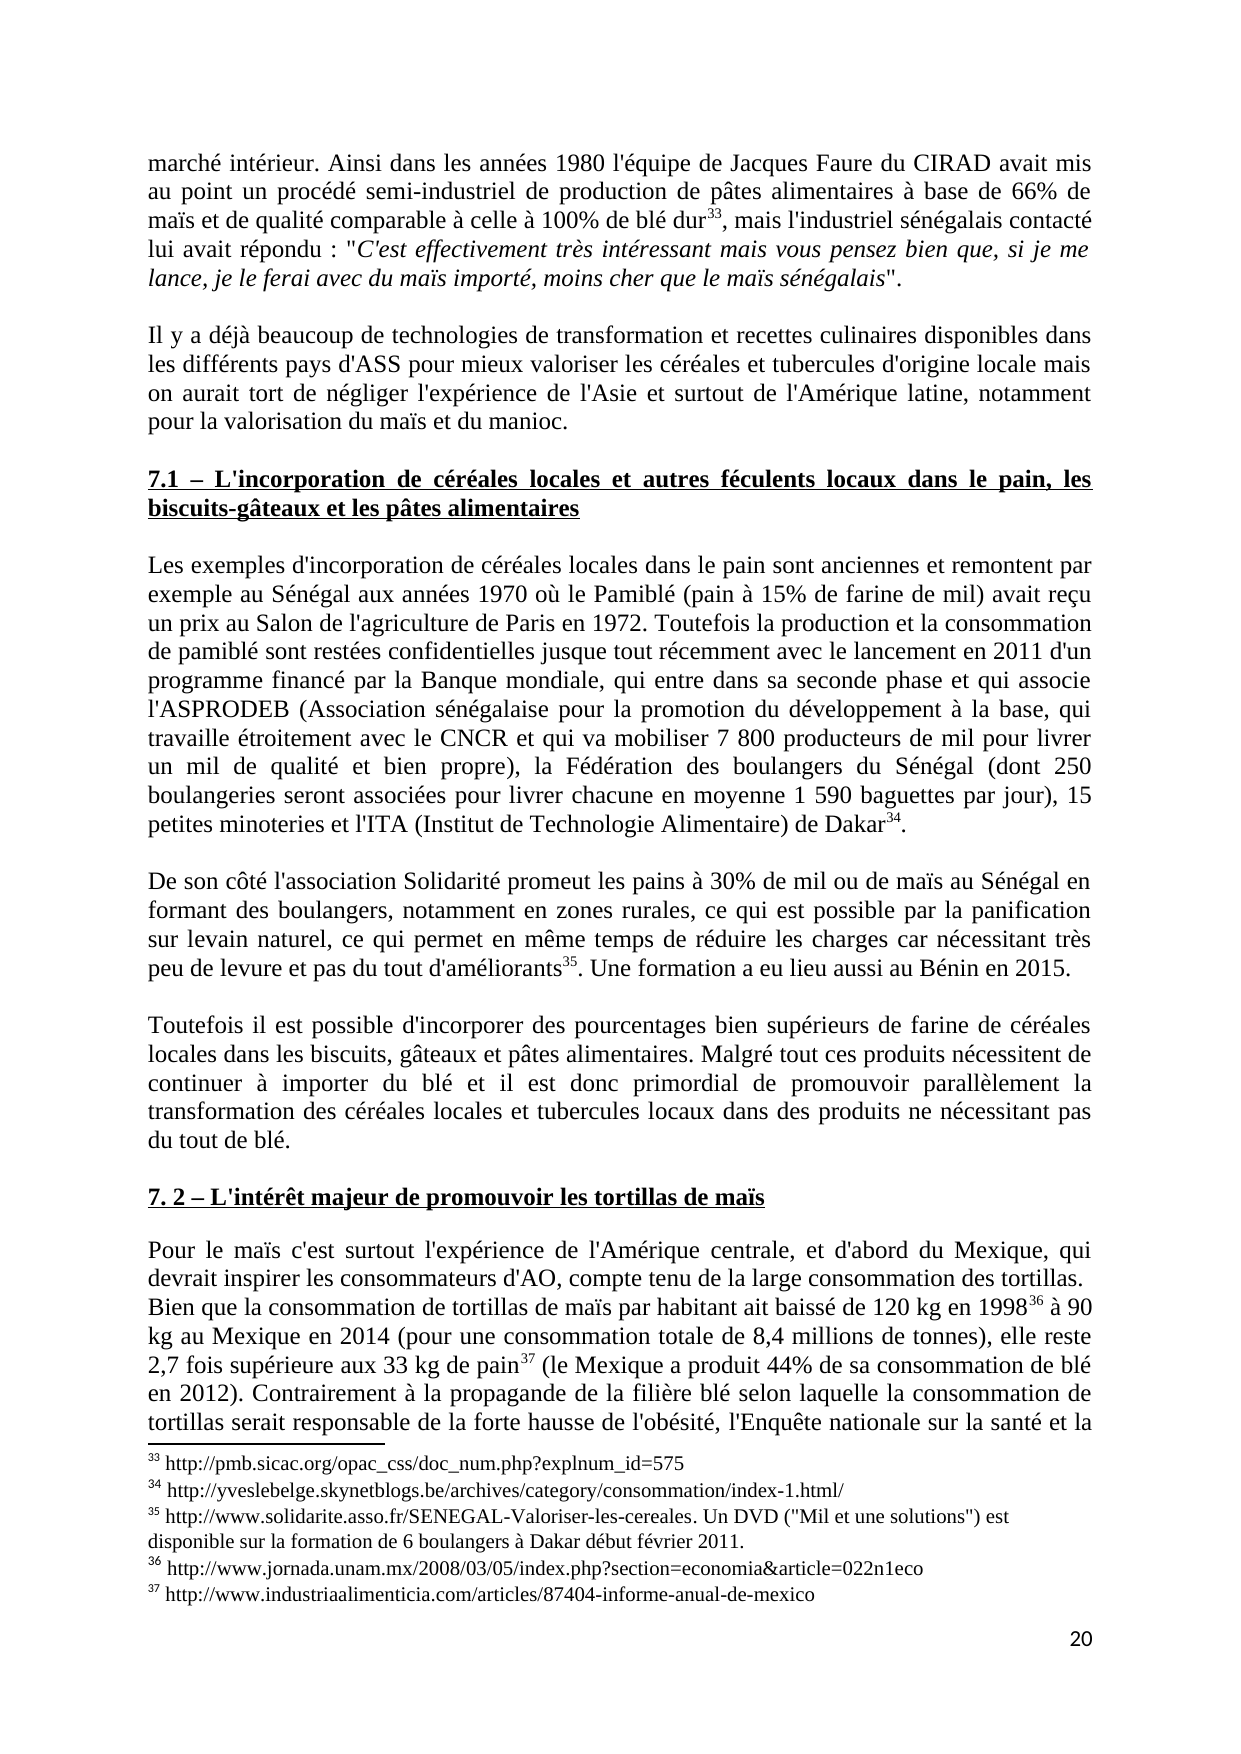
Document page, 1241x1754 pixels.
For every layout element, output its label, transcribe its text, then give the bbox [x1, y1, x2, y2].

text Les exemples d'incorporation de céréales locales dans le pain sont anciennes et remontent par exemple au Sénégal aux années 1970 où le Pamiblé (pain à 15% de farine de mil) avait reçu un prix au Salon de l'agriculture de Paris en 1972. Toutefois la production et la consommation de pamiblé sont restées confidentielles jusque tout récemment avec le lancement en 2011 d'un programme financé par la Banque mondiale, qui entre dans sa seconde phase et qui associe l'ASPRODEB (Association sénégalaise pour la promotion du développement à la base, qui travaille étroitement avec le CNCR et qui va mobiliser 7 800 producteurs de mil pour livrer un mil de qualité et bien propre), la Fédération des boulangers du Sénégal (dont 250 boulangeries seront associées pour livrer chacune en moyenne 1 590 baguettes par jour), 15 petites minoteries et l'ITA (Institut de Technologie Alimentaire) de Dakar. [148, 550, 1092, 838]
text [148, 1292, 1092, 1436]
text 7.1 – L'incorporation de céréales locales et autres féculents locaux dans le pain, les biscuits-gâteaux et les pâtes alimentaires [148, 490, 1092, 521]
text Toutefois il est possible d'incorporer des pourcentages bien supérieurs de farine de céréales locales dans les biscuits, gâteaux et pâtes alimentaires. Malgré tout ces produits nécessitent de continuer à importer du blé et il est donc primordial de promouvoir parallèlement la transformation des céréales locales et tubercules locaux dans des produits ne nécessitant pas du tout de blé. [148, 1010, 1092, 1154]
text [148, 148, 1092, 291]
text Pour le maïs c'est surtout l'expérience de l'Amérique centrale, et d'abord du Mexique, qui devrait inspirer les consommateurs d'AO, compte tenu de la large consommation des tortillas. [148, 1235, 1092, 1292]
text 7.1 – L'incorporation de céréales locales et autres féculents locaux dans le pain, les biscuits-gâteaux et les pâtes alimentaires [148, 464, 1092, 489]
text Il y a déjà beaucoup de technologies de transformation et recettes culinaires disponibles dans les différents pays d'ASS pour mieux valoriser les céréales et tubercules d'origine locale mais on aurait tort de négliger l'expérience de l'Asie et surtout de l'Amérique latine, notamment pour la valorisation du maïs et du manioc. [148, 320, 1092, 435]
text De son côté l'association Solidarité promeut les pains à 30% de mil ou de maïs au Sénégal en formant des boulangers, notamment en zones rurales, ce qui est possible par la panification sur levain naturel, ce qui permet en même temps de réduire les charges car nécessitant très peu de levure et pas du tout d'améliorants. Une formation a eu lieu aussi au Bénin en 2015. [148, 866, 1092, 981]
text 7. 2 – L'intérêt majeur de promouvoir les tortillas de maïs [148, 1182, 1092, 1211]
